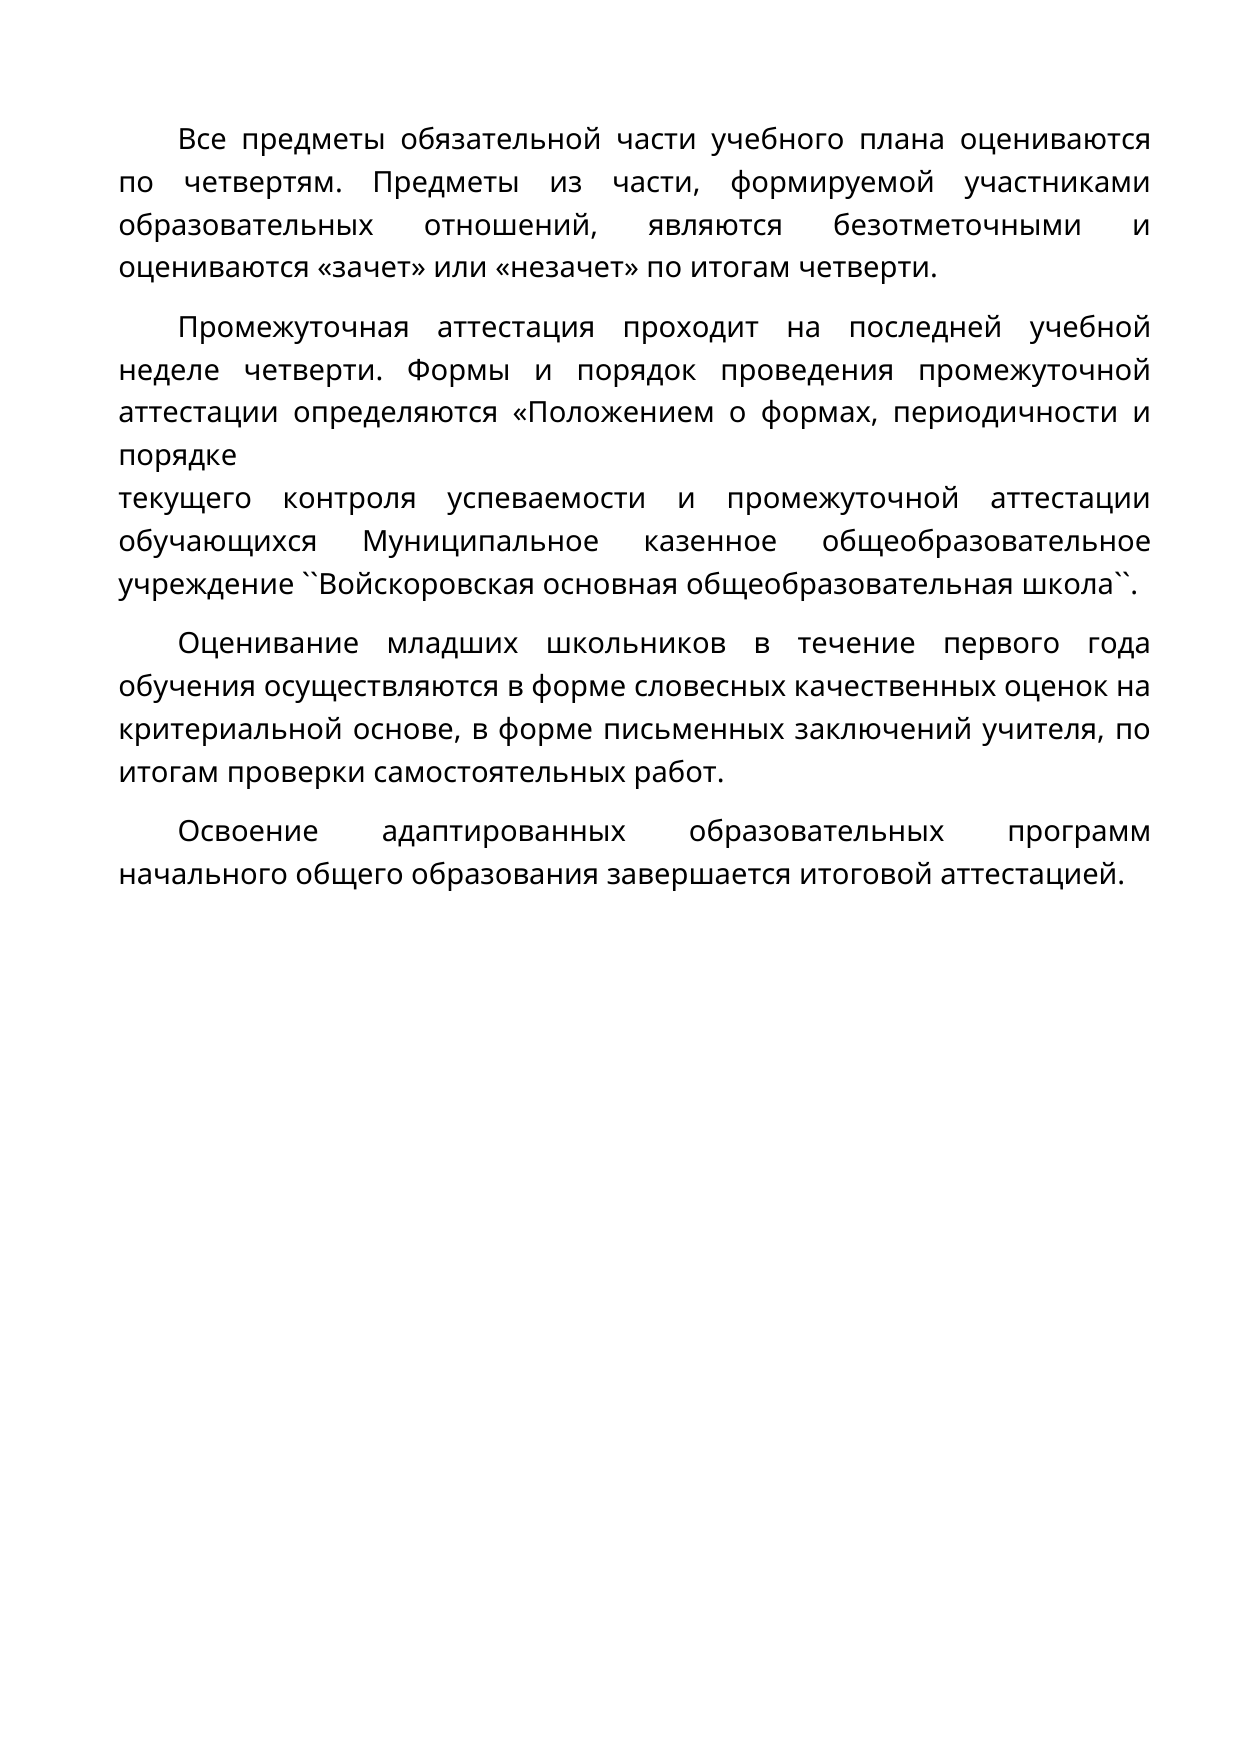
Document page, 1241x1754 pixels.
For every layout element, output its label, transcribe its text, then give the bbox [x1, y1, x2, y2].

text Промежуточная аттестация проходит на последней учебной неделе четверти. Формы и порядок проведения промежуточной аттестации определяются «Положением о формах, периодичности и порядке текущего контроля успеваемости и промежуточной аттестации обучающихся Муниципальное казенное общеобразовательное учреждение ``Войскоровская основная общеобразовательная школа``. [118, 306, 1152, 603]
text Оценивание младших школьников в течение первого года обучения осуществляются в форме словесных качественных оценок на критериальной основе, в форме письменных заключений учителя, по итогам проверки самостоятельных работ. [118, 622, 1152, 791]
text Освоение адаптированных образовательных программ начального общего образования завершается итоговой аттестацией. [118, 810, 1152, 893]
text Все предметы обязательной части учебного плана оцениваются по четвертям. Предметы из части, формируемой участниками образовательных отношений, являются безотметочными и оцениваются «зачет» или «незачет» по итогам четверти. [118, 118, 1152, 286]
